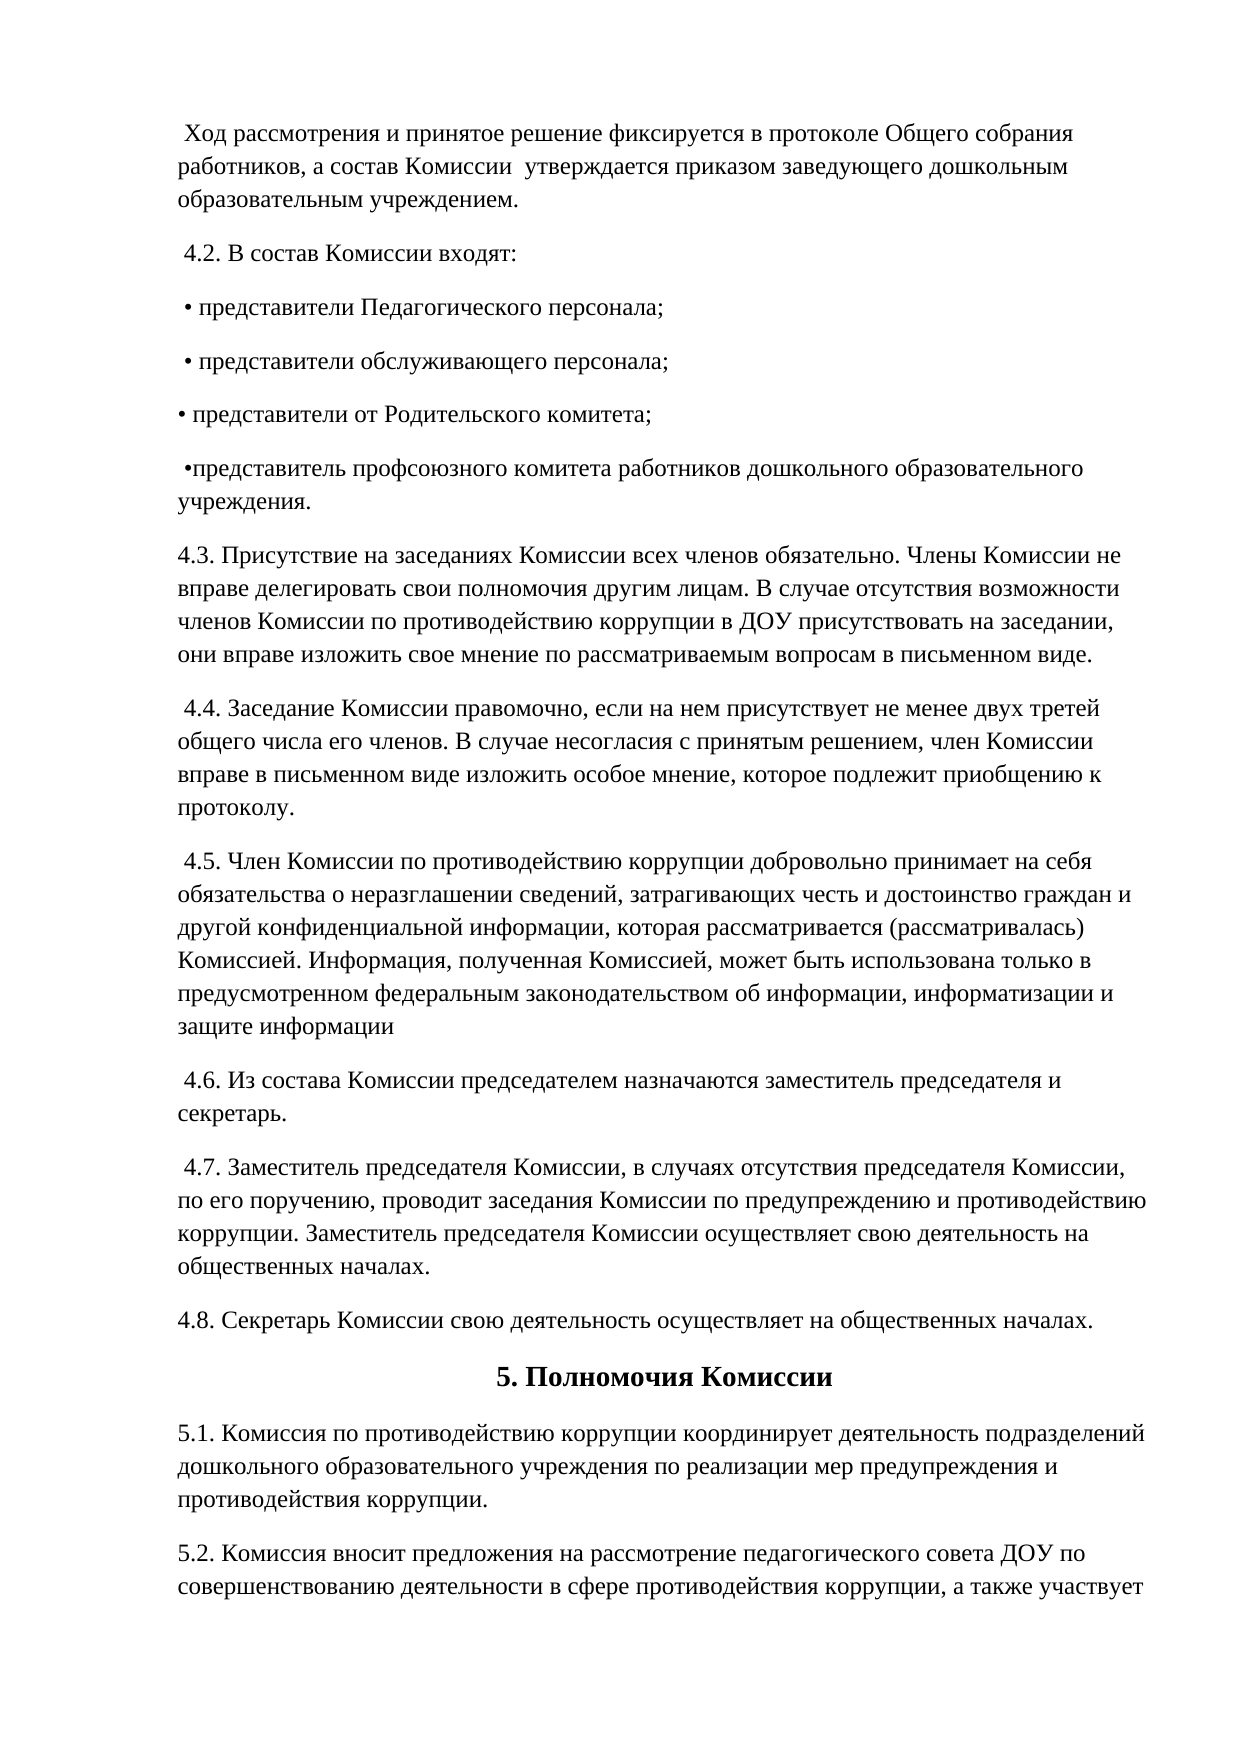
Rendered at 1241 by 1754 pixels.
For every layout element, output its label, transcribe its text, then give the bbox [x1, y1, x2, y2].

text Ход рассмотрения и принятое решение фиксируется в протоколе Общего собрания работников, а состав Комиссии утверждается приказом заведующего дошкольным образовательным учреждением. [177, 118, 1152, 213]
text 5. Полномочия Комиссии [177, 1359, 1152, 1392]
text 5.1. Комиссия по противодействию коррупции координирует деятельность подразделений дошкольного образовательного учреждения по реализации мер предупреждения и противодействия коррупции. [177, 1418, 1152, 1513]
text • представители обслуживающего персонала; [177, 346, 1152, 374]
text 4.6. Из состава Комиссии председателем назначаются заместитель председателя и секретарь. [177, 1065, 1152, 1127]
text 4.2. В состав Комиссии входят: [177, 238, 1152, 267]
text 4.8. Секретарь Комиссии свою деятельность осуществляет на общественных началах. [177, 1305, 1152, 1334]
text • представители от Родительского комитета; [177, 399, 1152, 428]
text •представитель профсоюзного комитета работников дошкольного образовательного учреждения. [177, 453, 1152, 515]
text 4.5. Член Комиссии по противодействию коррупции добровольно принимает на себя обязательства о неразглашении сведений, затрагивающих честь и достоинство граждан и другой конфиденциальной информации, которая рассматривается (рассматривалась) Комиссией. Информация, полученная Комиссией, может быть использована только в предусмотренном федеральным законодательством об информации, информатизации и защите информации [177, 846, 1152, 1040]
text 4.7. Заместитель председателя Комиссии, в случаях отсутствия председателя Комиссии, по его поручению, проводит заседания Комиссии по предупреждению и противодействию коррупции. Заместитель председателя Комиссии осуществляет свою деятельность на общественных началах. [177, 1152, 1152, 1280]
text 4.4. Заседание Комиссии правомочно, если на нем присутствует не менее двух третей общего числа его членов. В случае несогласия с принятым решением, член Комиссии вправе в письменном виде изложить особое мнение, которое подлежит приобщению к протоколу. [177, 693, 1152, 821]
text • представители Педагогического персонала; [177, 292, 1152, 321]
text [177, 1538, 1152, 1600]
text 4.3. Присутствие на заседаниях Комиссии всех членов обязательно. Члены Комиссии не вправе делегировать свои полномочия другим лицам. В случае отсутствия возможности членов Комиссии по противодействию коррупции в ДОУ присутствовать на заседании, они вправе изложить свое мнение по рассматриваемым вопросам в письменном виде. [177, 540, 1152, 668]
